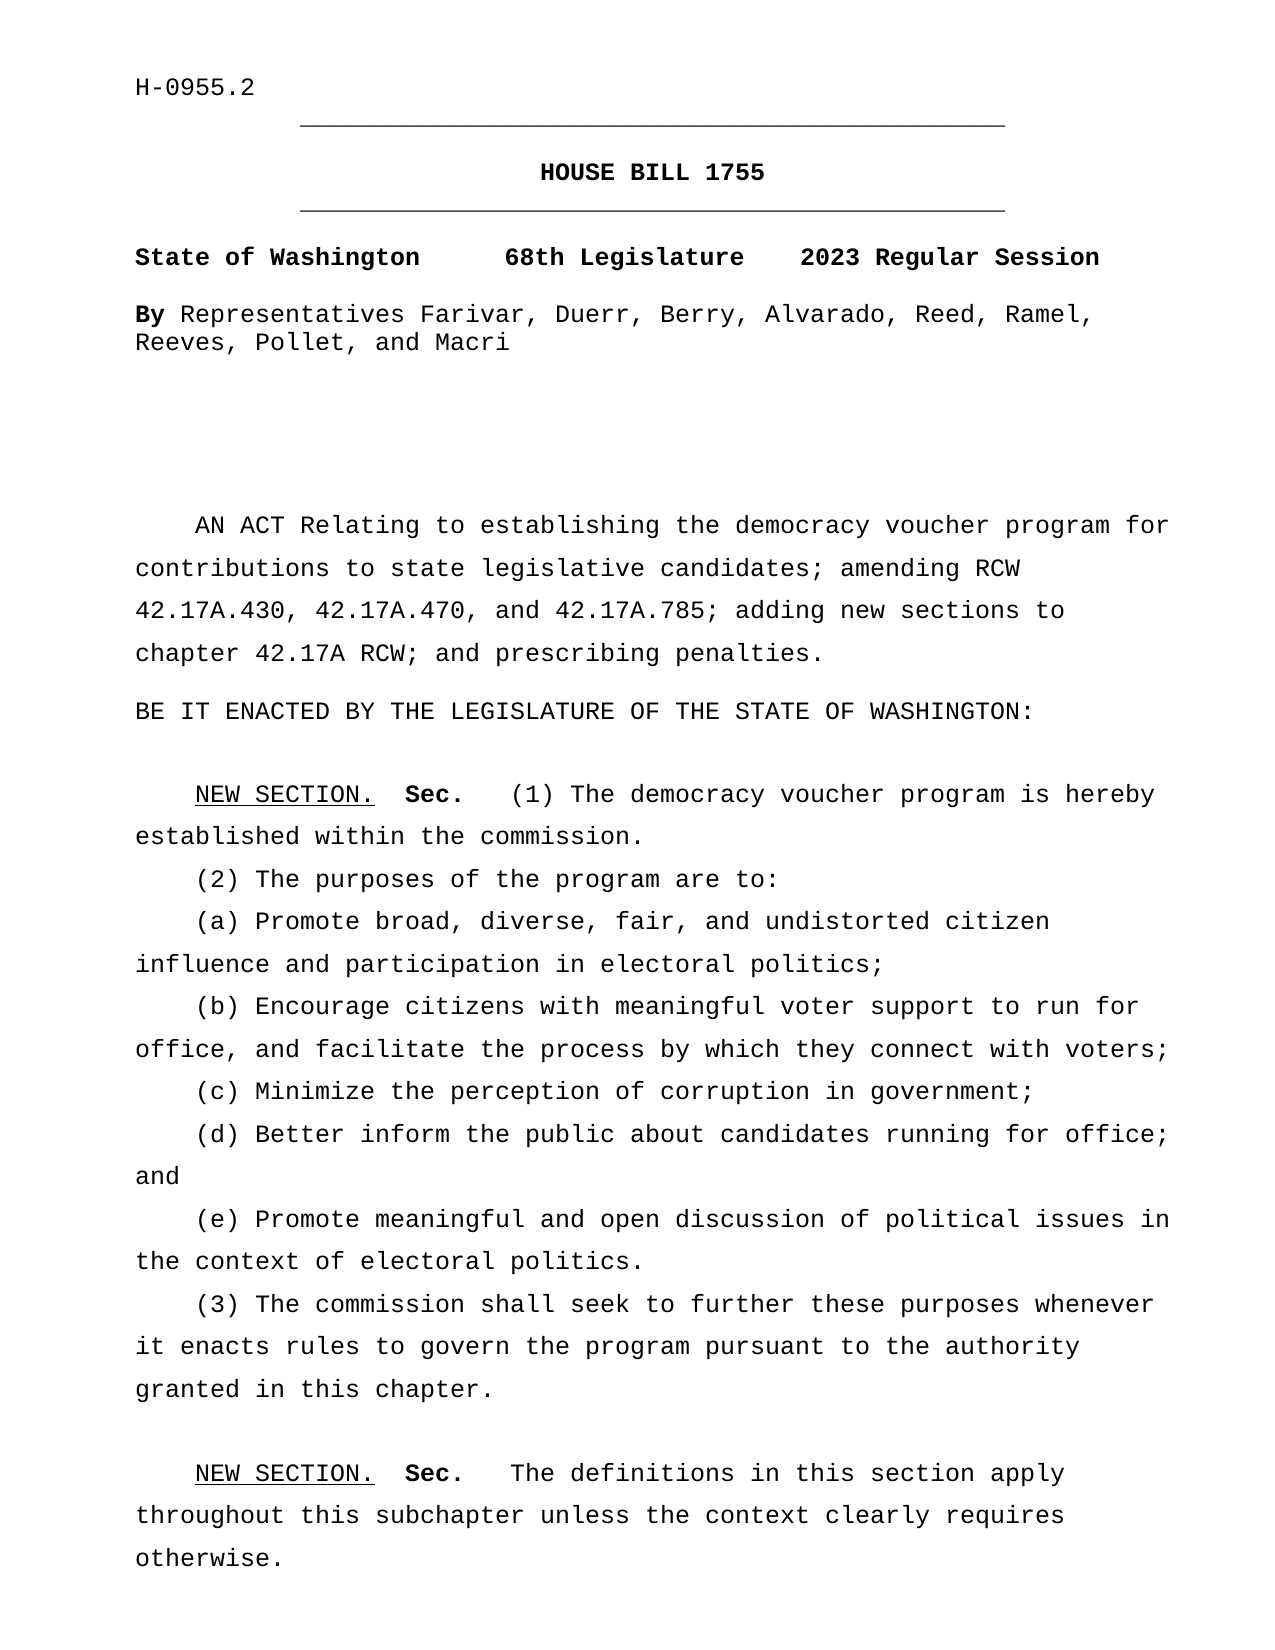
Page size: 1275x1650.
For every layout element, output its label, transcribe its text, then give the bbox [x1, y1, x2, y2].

text _______________________________________________ [135, 188, 1170, 217]
text (d) Better inform the public about candidates running for office; and [135, 1108, 1170, 1193]
text (3) The commission shall seek to further these purposes whenever it enacts rules to govern the program pursuant to the authority granted in this chapter. [135, 1278, 1170, 1406]
text State of Washington 68th Legislature 2023 Regular Session [135, 245, 1170, 273]
text (2) The purposes of the program are to: [135, 853, 1170, 896]
text HOUSE BILL 1755 [135, 160, 1170, 188]
text _______________________________________________ [135, 103, 1170, 132]
text (e) Promote meaningful and open discussion of political issues in the context of electoral politics. [135, 1193, 1170, 1278]
text By Representatives Farivar, Duerr, Berry, Alvarado, Reed, Ramel, Reeves, Pollet, and Macri [135, 302, 1170, 358]
text (a) Promote broad, diverse, fair, and undistorted citizen influence and participation in electoral politics; [135, 896, 1170, 981]
text AN ACT Relating to establishing the democracy voucher program for contributions to state legislative candidates; amending RCW 42.17A.430, 42.17A.470, and 42.17A.785; adding new sections to chapter 42.17A RCW; and prescribing penalties. [135, 500, 1170, 670]
text BE IT ENACTED BY THE LEGISLATURE OF THE STATE OF WASHINGTON: [135, 698, 1170, 727]
text H-0955.2 [135, 75, 1170, 103]
text (b) Encourage citizens with meaningful voter support to run for office, and facilitate the process by which they connect with voters; [135, 981, 1170, 1066]
text NEW SECTION. Sec. (1) The democracy voucher program is hereby established within the commission. [135, 768, 1170, 853]
text (c) Minimize the perception of corruption in government; [135, 1066, 1170, 1108]
text NEW SECTION. Sec. The definitions in this section apply throughout this subchapter unless the context clearly requires otherwise. [135, 1447, 1170, 1575]
